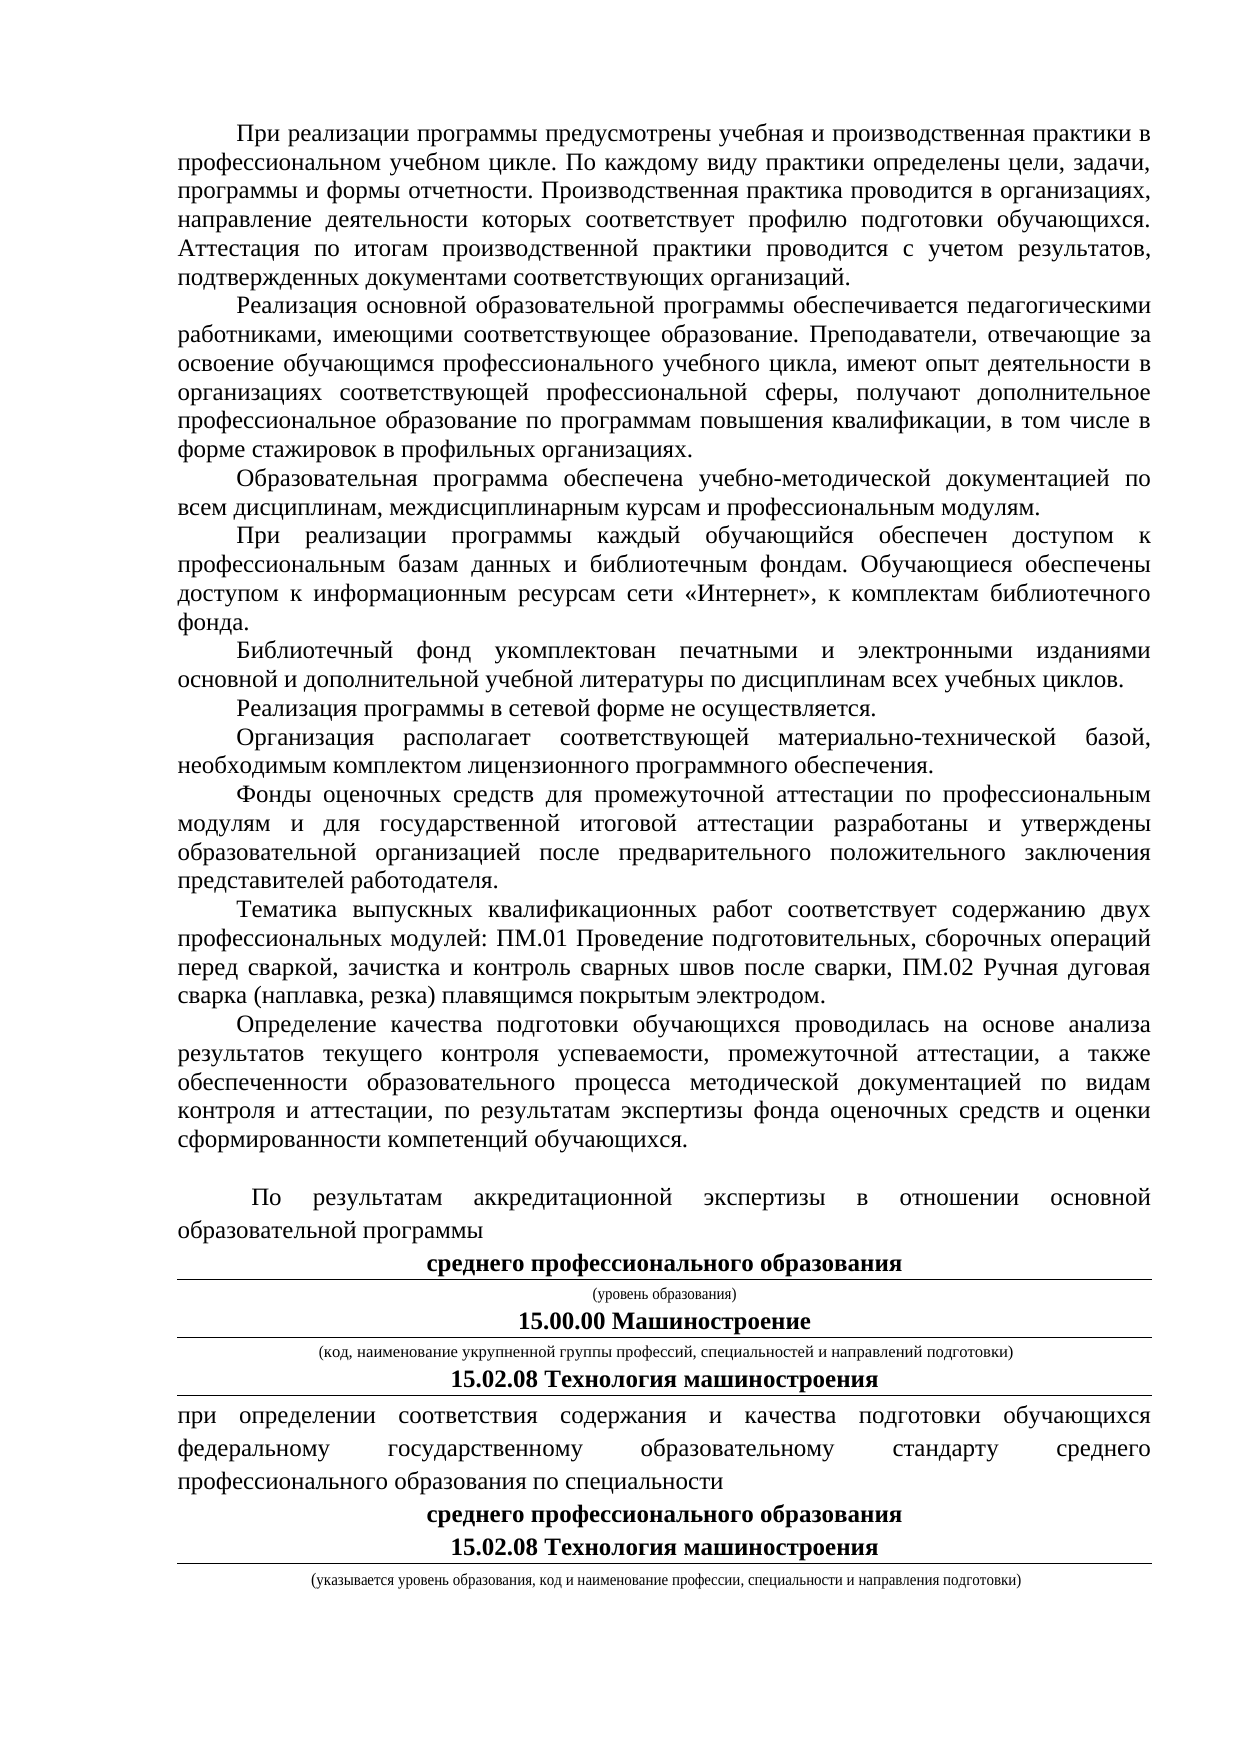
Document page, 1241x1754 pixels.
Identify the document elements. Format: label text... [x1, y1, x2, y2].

text Организация располагает соответствующей материально-технической базой, необходимым комплектом лицензионного программного обеспечения. [177, 722, 1152, 779]
text 15.02.08 Технология машиностроения [177, 1364, 1152, 1395]
text Реализация программы в сетевой форме не осуществляется. [177, 693, 1152, 722]
text (уровень образования) [177, 1284, 1152, 1303]
text 15.00.00 Машиностроение [177, 1306, 1152, 1337]
text (указывается уровень образования, код и наименование профессии, специальности и направления подготовки) [177, 1568, 1152, 1589]
text среднего профессионального образования [177, 1248, 1152, 1279]
text при определении соответствия содержания и качества подготовки обучающихся федеральному государственному образовательному стандарту среднего профессионального образования по специальности [177, 1400, 1152, 1495]
text Тематика выпускных квалификационных работ соответствует содержанию двух профессиональных модулей: ПМ.01 Проведение подготовительных, сборочных операций перед сваркой, зачистка и контроль сварных швов после сварки, ПМ.02 Ручная дуговая сварка (наплавка, резка) плавящимся покрытым электродом. [177, 894, 1152, 1009]
text 15.02.08 Технология машиностроения [177, 1532, 1152, 1563]
text среднего профессионального образования [177, 1499, 1152, 1528]
text При реализации программы предусмотрены учебная и производственная практики в профессиональном учебном цикле. По каждому виду практики определены цели, задачи, программы и формы отчетности. Производственная практика проводится в организациях, направление деятельности которых соответствует профилю подготовки обучающихся. Аттестация по итогам производственной практики проводится с учетом результатов, подтвержденных документами соответствующих организаций. [177, 118, 1152, 291]
text Определение качества подготовки обучающихся проводилась на основе анализа результатов текущего контроля успеваемости, промежуточной аттестации, а также обеспеченности образовательного процесса методической документацией по видам контроля и аттестации, по результатам экспертизы фонда оценочных средств и оценки сформированности компетенций обучающихся. [177, 1009, 1152, 1153]
text Образовательная программа обеспечена учебно-методической документацией по всем дисциплинам, междисциплинарным курсам и профессиональным модулям. [177, 463, 1152, 521]
text По результатам аккредитационной экспертизы в отношении основной образовательной программы [177, 1182, 1152, 1244]
text Фонды оценочных средств для промежуточной аттестации по профессиональным модулям и для государственной итоговой аттестации разработаны и утверждены образовательной организацией после предварительного положительного заключения представителей работодателя. [177, 779, 1152, 894]
text При реализации программы каждый обучающийся обеспечен доступом к профессиональным базам данных и библиотечным фондам. Обучающиеся обеспечены доступом к информационным ресурсам сети «Интернет», к комплектам библиотечного фонда. [177, 521, 1152, 636]
text Библиотечный фонд укомплектован печатными и электронными изданиями основной и дополнительной учебной литературы по дисциплинам всех учебных циклов. [177, 636, 1152, 693]
text (код, наименование укрупненной группы профессий, специальностей и направлений подготовки) [177, 1342, 1152, 1361]
text Реализация основной образовательной программы обеспечивается педагогическими работниками, имеющими соответствующее образование. Преподаватели, отвечающие за освоение обучающимся профессионального учебного цикла, имеют опыт деятельности в организациях соответствующей профессиональной сферы, получают дополнительное профессиональное образование по программам повышения квалификации, в том числе в форме стажировок в профильных организациях. [177, 291, 1152, 463]
